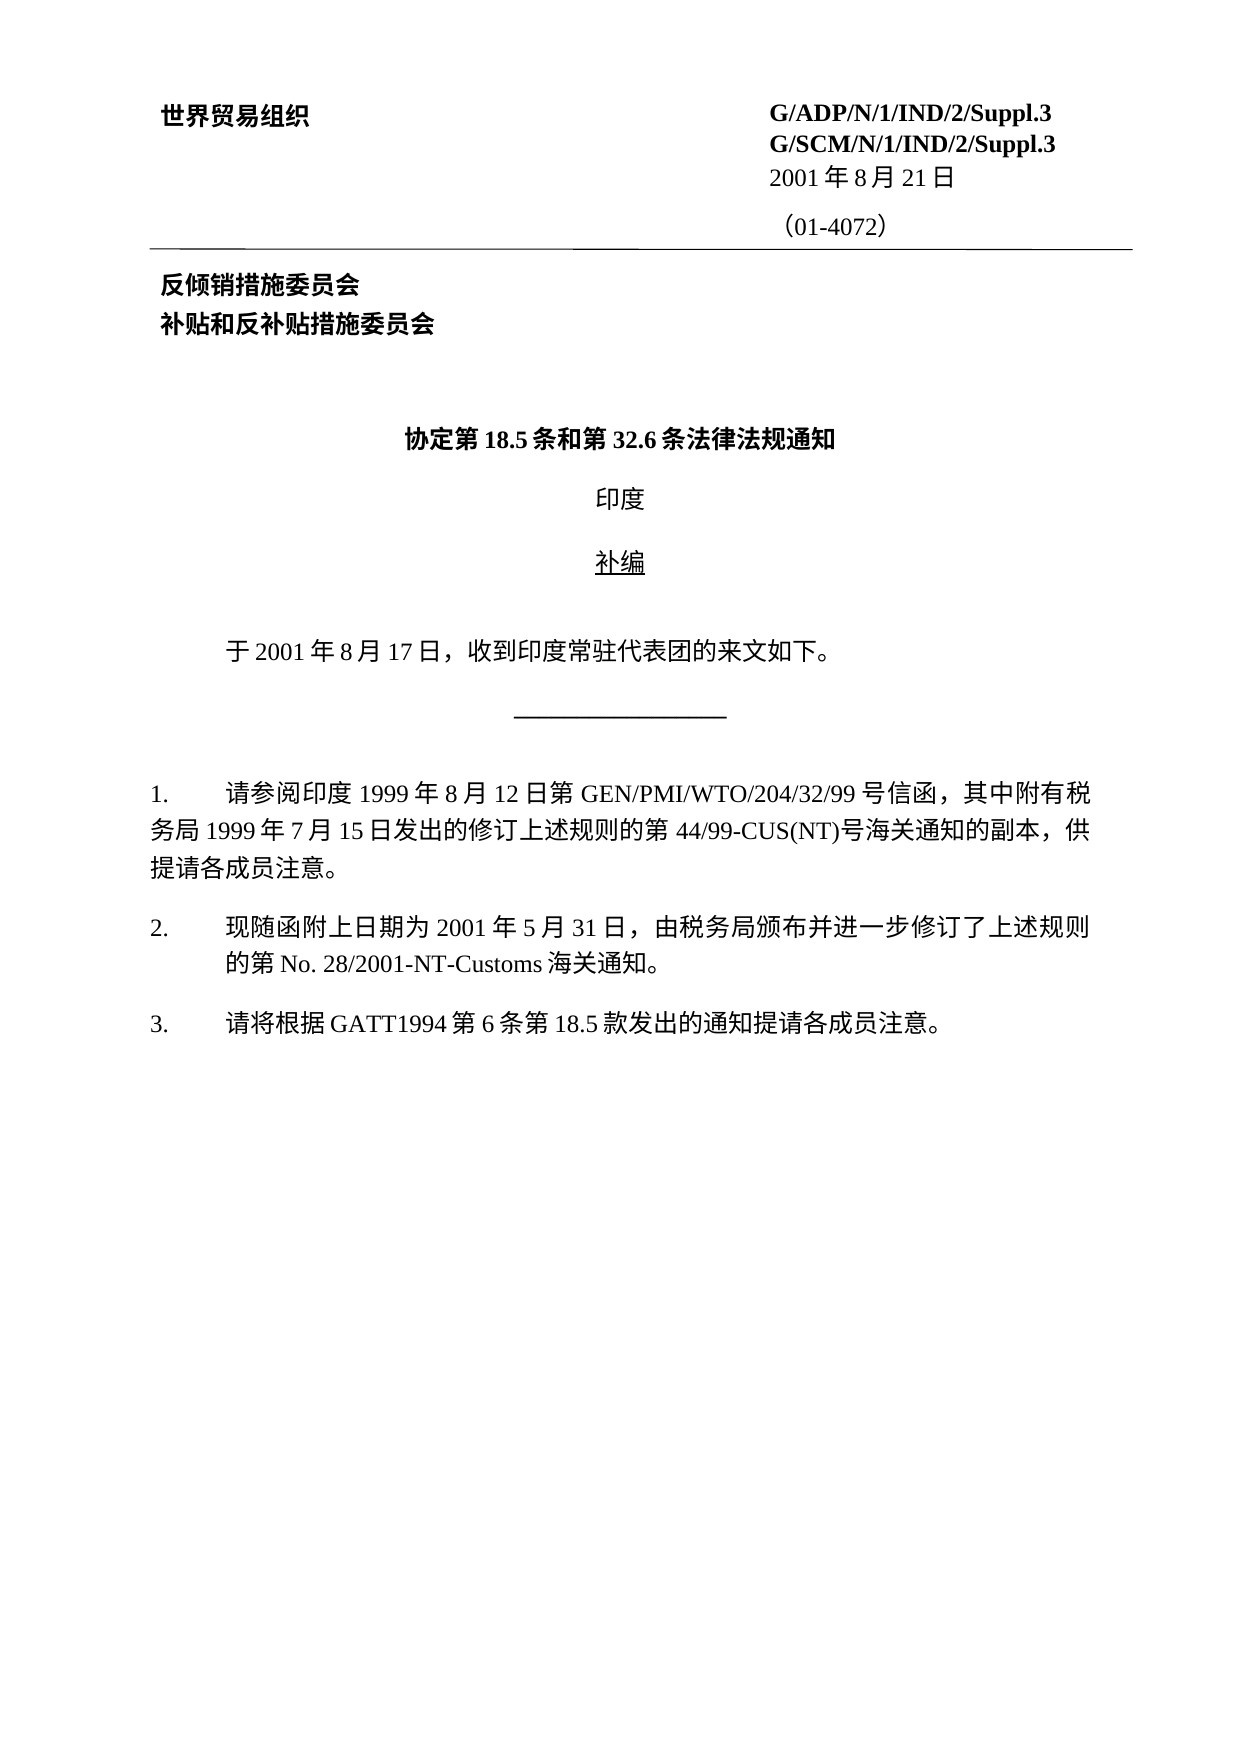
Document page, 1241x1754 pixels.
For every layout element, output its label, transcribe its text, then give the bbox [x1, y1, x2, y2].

text 世界贸易组织 [160, 96, 694, 132]
text 于2001年8月17日，收到印度常驻代表团的来文如下。 [150, 631, 1090, 667]
text _________________ [150, 692, 1090, 720]
text 补贴和反补贴措施委员会 [160, 305, 1092, 341]
text 印度 [150, 479, 1090, 516]
list 现随函附上日期为2001年5月31日，由税务局颁布并进一步修订了上述规则的第No. 28/2001-NT-Customs海关通知。 [150, 908, 1092, 980]
text 2001年8月21日 [769, 158, 1092, 194]
text G/ADP/N/1/IND/2/Suppl.3 [769, 98, 1092, 127]
text 协定第18.5条和第32.6条法律法规通知 [150, 420, 1090, 456]
list 请参阅印度1999年8月12日第GEN/PMI/WTO/204/32/99号信函，其中附有税务局1999年7月15日发出的修订上述规则的第44/99-CUS(NT)号海关通知的副本，供提请各成员注意。 [150, 773, 1092, 884]
list 请将根据GATT1994第6条第18.5款发出的通知提请各成员注意。 [150, 1004, 1090, 1040]
text 反倾销措施委员会 [160, 265, 1092, 302]
text （01-4072） [769, 206, 1092, 242]
text G/SCM/N/1/IND/2/Suppl.3 [769, 129, 1092, 158]
text 补编 [150, 542, 1090, 578]
